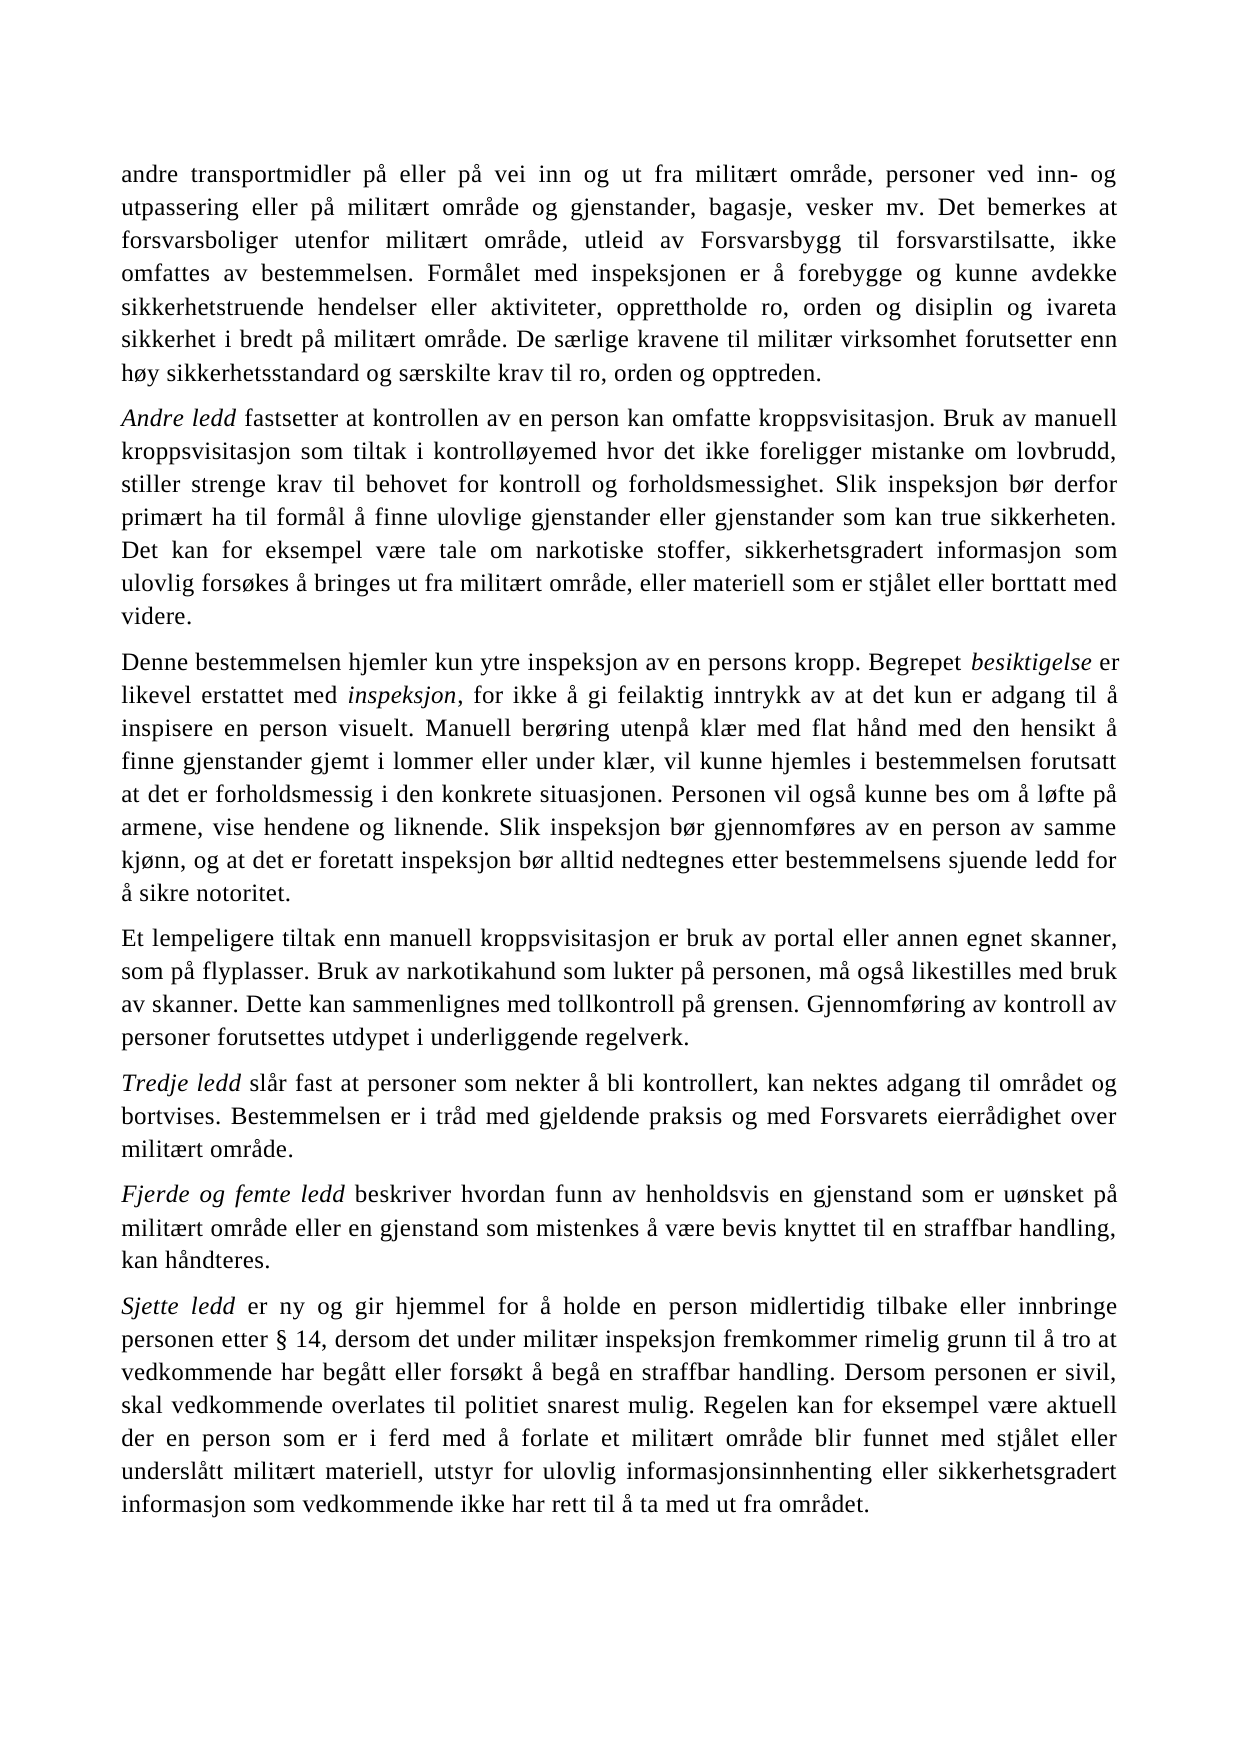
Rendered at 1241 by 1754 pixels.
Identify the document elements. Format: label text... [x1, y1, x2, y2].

text Andre ledd fastsetter at kontrollen av en person kan omfatte kroppsvisitasjon. Bruk av manuell kroppsvisitasjon som tiltak i kontrolløyemed hvor det ikke foreligger mistanke om lovbrudd, stiller strenge krav til behovet for kontroll og forholdsmessighet. Slik inspeksjon bør derfor primært ha til formål å finne ulovlige gjenstander eller gjenstander som kan true sikkerheten. Det kan for eksempel være tale om narkotiske stoffer, sikkerhetsgradert informasjon som ulovlig forsøkes å bringes ut fra militært område, eller materiell som er stjålet eller borttatt med videre. [121, 403, 1119, 630]
text Sjette ledd er ny og gir hjemmel for å holde en person midlertidig tilbake eller innbringe personen etter § 14, dersom det under militær inspeksjon fremkommer rimelig grunn til å tro at vedkommende har begått eller forsøkt å begå en straffbar handling. Dersom personen er sivil, skal vedkommende overlates til politiet snarest mulig. Regelen kan for eksempel være aktuell der en person som er i ferd med å forlate et militært område blir funnet med stjålet eller underslått militært materiell, utstyr for ulovlig informasjonsinnhenting eller sikkerhetsgradert informasjon som vedkommende ikke har rett til å ta med ut fra området. [121, 1291, 1119, 1518]
text Denne bestemmelsen hjemler kun ytre inspeksjon av en persons kropp. Begrepet besiktigelse er likevel erstattet med inspeksjon, for ikke å gi feilaktig inntrykk av at det kun er adgang til å inspisere en person visuelt. Manuell berøring utenpå klær med flat hånd med den hensikt å finne gjenstander gjemt i lommer eller under klær, vil kunne hjemles i bestemmelsen forutsatt at det er forholdsmessig i den konkrete situasjonen. Personen vil også kunne bes om å løfte på armene, vise hendene og liknende. Slik inspeksjon bør gjennomføres av en person av samme kjønn, og at det er foretatt inspeksjon bør alltid nedtegnes etter bestemmelsens sjuende ledd for å sikre notoritet. [121, 647, 1119, 907]
text Fjerde og femte ledd beskriver hvordan funn av henholdsvis en gjenstand som er uønsket på militært område eller en gjenstand som mistenkes å være bevis knyttet til en straffbar handling, kan håndteres. [121, 1179, 1119, 1274]
text Tredje ledd slår fast at personer som nekter å bli kontrollert, kan nektes adgang til området og bortvises. Bestemmelsen er i tråd med gjeldende praksis og med Forsvarets eierrådighet over militært område. [121, 1068, 1119, 1163]
text Et lempeligere tiltak enn manuell kroppsvisitasjon er bruk av portal eller annen egnet skanner, som på flyplasser. Bruk av narkotikahund som lukter på personen, må også likestilles med bruk av skanner. Dette kan sammenlignes med tollkontroll på grensen. Gjennomføring av kontroll av personer forutsettes utdypet i underliggende regelverk. [121, 923, 1119, 1051]
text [121, 159, 1119, 386]
